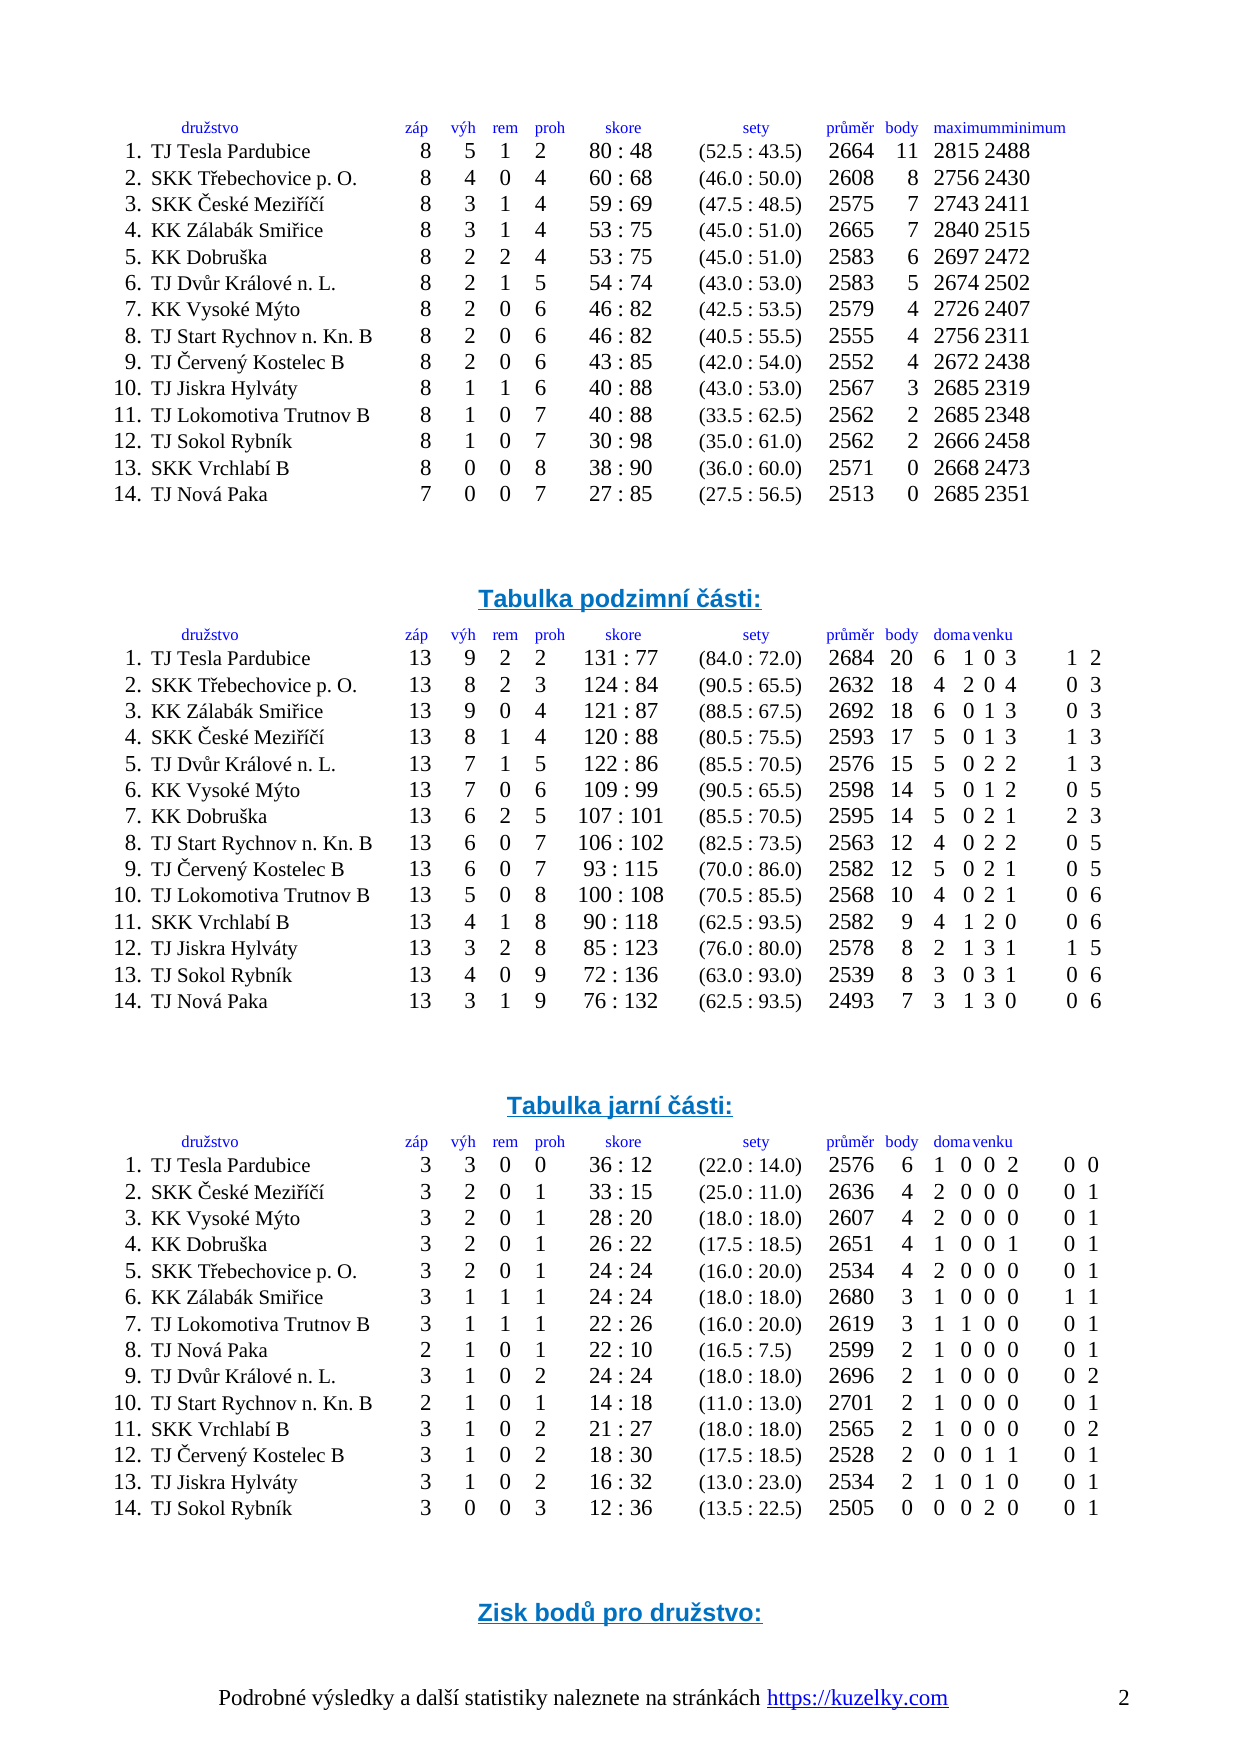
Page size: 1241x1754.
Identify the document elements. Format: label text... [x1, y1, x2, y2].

text 7. KK Vysoké Mýto 8 2 0 6 46 : 82 (42.5 : 53.5) 2579 4 2726 2407 [106, 295, 1134, 322]
text 14. TJ Nová Paka 7 0 0 7 27 : 85 (27.5 : 56.5) 2513 0 2685 2351 [106, 480, 1134, 506]
text Tabulka jarní části: [94, 1091, 1145, 1120]
text 10. TJ Start Rychnov n. Kn. B 2 1 0 1 14 : 18 (11.0 : 13.0) 2701 2 1 0 0 0 0 1 [106, 1389, 1134, 1415]
text 1. TJ Tesla Pardubice 3 3 0 0 36 : 12 (22.0 : 14.0) 2576 6 1 0 0 2 0 0 [106, 1151, 1134, 1178]
text 12. TJ Jiskra Hylváty 13 3 2 8 85 : 123 (76.0 : 80.0) 2578 8 2 1 3 1 1 5 [106, 934, 1134, 961]
text 9. TJ Červený Kostelec B 8 2 0 6 43 : 85 (42.0 : 54.0) 2552 4 2672 2438 [106, 348, 1134, 374]
text 12. TJ Sokol Rybník 8 1 0 7 30 : 98 (35.0 : 61.0) 2562 2 2666 2458 [106, 427, 1134, 453]
text 8. TJ Start Rychnov n. Kn. B 13 6 0 7 106 : 102 (82.5 : 73.5) 2563 12 4 0 2 2 0 5 [106, 829, 1134, 855]
text Zisk bodů pro družstvo: [94, 1598, 1145, 1627]
text 14. TJ Nová Paka 13 3 1 9 76 : 132 (62.5 : 93.5) 2493 7 3 1 3 0 0 6 [106, 987, 1134, 1013]
text 4. KK Dobruška 3 2 0 1 26 : 22 (17.5 : 18.5) 2651 4 1 0 0 1 0 1 [106, 1231, 1134, 1257]
text 3. KK Zálabák Smiřice 13 9 0 4 121 : 87 (88.5 : 67.5) 2692 18 6 0 1 3 0 3 [106, 697, 1134, 723]
text 12. TJ Červený Kostelec B 3 1 0 2 18 : 30 (17.5 : 18.5) 2528 2 0 0 1 1 0 1 [106, 1441, 1134, 1468]
text 11. TJ Lokomotiva Trutnov B 8 1 0 7 40 : 88 (33.5 : 62.5) 2562 2 2685 2348 [106, 401, 1134, 427]
text 6. KK Vysoké Mýto 13 7 0 6 109 : 99 (90.5 : 65.5) 2598 14 5 0 1 2 0 5 [106, 776, 1134, 802]
text 4. KK Zálabák Smiřice 8 3 1 4 53 : 75 (45.0 : 51.0) 2665 7 2840 2515 [106, 216, 1134, 243]
text 5. TJ Dvůr Králové n. L. 13 7 1 5 122 : 86 (85.5 : 70.5) 2576 15 5 0 2 2 1 3 [106, 750, 1134, 776]
text 13. SKK Vrchlabí B 8 0 0 8 38 : 90 (36.0 : 60.0) 2571 0 2668 2473 [106, 453, 1134, 480]
text 10. TJ Lokomotiva Trutnov B 13 5 0 8 100 : 108 (70.5 : 85.5) 2568 10 4 0 2 1 0 6 [106, 882, 1134, 908]
text 3. KK Vysoké Mýto 3 2 0 1 28 : 20 (18.0 : 18.0) 2607 4 2 0 0 0 0 1 [106, 1204, 1134, 1231]
text 2. SKK Třebechovice p. O. 13 8 2 3 124 : 84 (90.5 : 65.5) 2632 18 4 2 0 4 0 3 [106, 671, 1134, 697]
text 6. KK Zálabák Smiřice 3 1 1 1 24 : 24 (18.0 : 18.0) 2680 3 1 0 0 0 1 1 [106, 1283, 1134, 1309]
text 9. TJ Dvůr Králové n. L. 3 1 0 2 24 : 24 (18.0 : 18.0) 2696 2 1 0 0 0 0 2 [106, 1362, 1134, 1389]
text 8. TJ Start Rychnov n. Kn. B 8 2 0 6 46 : 82 (40.5 : 55.5) 2555 4 2756 2311 [106, 322, 1134, 348]
text 14. TJ Sokol Rybník 3 0 0 3 12 : 36 (13.5 : 22.5) 2505 0 0 0 2 0 0 1 [106, 1494, 1134, 1520]
text 10. TJ Jiskra Hylváty 8 1 1 6 40 : 88 (43.0 : 53.0) 2567 3 2685 2319 [106, 374, 1134, 401]
text 1. TJ Tesla Pardubice 8 5 1 2 80 : 48 (52.5 : 43.5) 2664 11 2815 2488 [106, 137, 1134, 164]
text 4. SKK České Meziříčí 13 8 1 4 120 : 88 (80.5 : 75.5) 2593 17 5 0 1 3 1 3 [106, 723, 1134, 750]
text 3. SKK České Meziříčí 8 3 1 4 59 : 69 (47.5 : 48.5) 2575 7 2743 2411 [106, 190, 1134, 216]
text 5. SKK Třebechovice p. O. 3 2 0 1 24 : 24 (16.0 : 20.0) 2534 4 2 0 0 0 0 1 [106, 1257, 1134, 1283]
text 5. KK Dobruška 8 2 2 4 53 : 75 (45.0 : 51.0) 2583 6 2697 2472 [106, 243, 1134, 269]
text 13. TJ Jiskra Hylváty 3 1 0 2 16 : 32 (13.0 : 23.0) 2534 2 1 0 1 0 0 1 [106, 1468, 1134, 1494]
text družstvo záp výh rem proh skore sety průměr body doma venku [106, 1132, 1134, 1151]
text 13. TJ Sokol Rybník 13 4 0 9 72 : 136 (63.0 : 93.0) 2539 8 3 0 3 1 0 6 [106, 961, 1134, 987]
text družstvo záp výh rem proh skore sety průměr body maximum minimum [106, 118, 1134, 137]
text 7. KK Dobruška 13 6 2 5 107 : 101 (85.5 : 70.5) 2595 14 5 0 2 1 2 3 [106, 802, 1134, 829]
text 7. TJ Lokomotiva Trutnov B 3 1 1 1 22 : 26 (16.0 : 20.0) 2619 3 1 1 0 0 0 1 [106, 1309, 1134, 1336]
text 11. SKK Vrchlabí B 3 1 0 2 21 : 27 (18.0 : 18.0) 2565 2 1 0 0 0 0 2 [106, 1415, 1134, 1441]
text 8. TJ Nová Paka 2 1 0 1 22 : 10 (16.5 : 7.5) 2599 2 1 0 0 0 0 1 [106, 1336, 1134, 1362]
text 9. TJ Červený Kostelec B 13 6 0 7 93 : 115 (70.0 : 86.0) 2582 12 5 0 2 1 0 5 [106, 855, 1134, 882]
text Tabulka podzimní části: [94, 584, 1145, 613]
text družstvo záp výh rem proh skore sety průměr body doma venku [106, 625, 1134, 644]
text 6. TJ Dvůr Králové n. L. 8 2 1 5 54 : 74 (43.0 : 53.0) 2583 5 2674 2502 [106, 269, 1134, 295]
text 2. SKK České Meziříčí 3 2 0 1 33 : 15 (25.0 : 11.0) 2636 4 2 0 0 0 0 1 [106, 1178, 1134, 1204]
text 1. TJ Tesla Pardubice 13 9 2 2 131 : 77 (84.0 : 72.0) 2684 20 6 1 0 3 1 2 [106, 644, 1134, 671]
text 2. SKK Třebechovice p. O. 8 4 0 4 60 : 68 (46.0 : 50.0) 2608 8 2756 2430 [106, 164, 1134, 190]
text 11. SKK Vrchlabí B 13 4 1 8 90 : 118 (62.5 : 93.5) 2582 9 4 1 2 0 0 6 [106, 908, 1134, 934]
